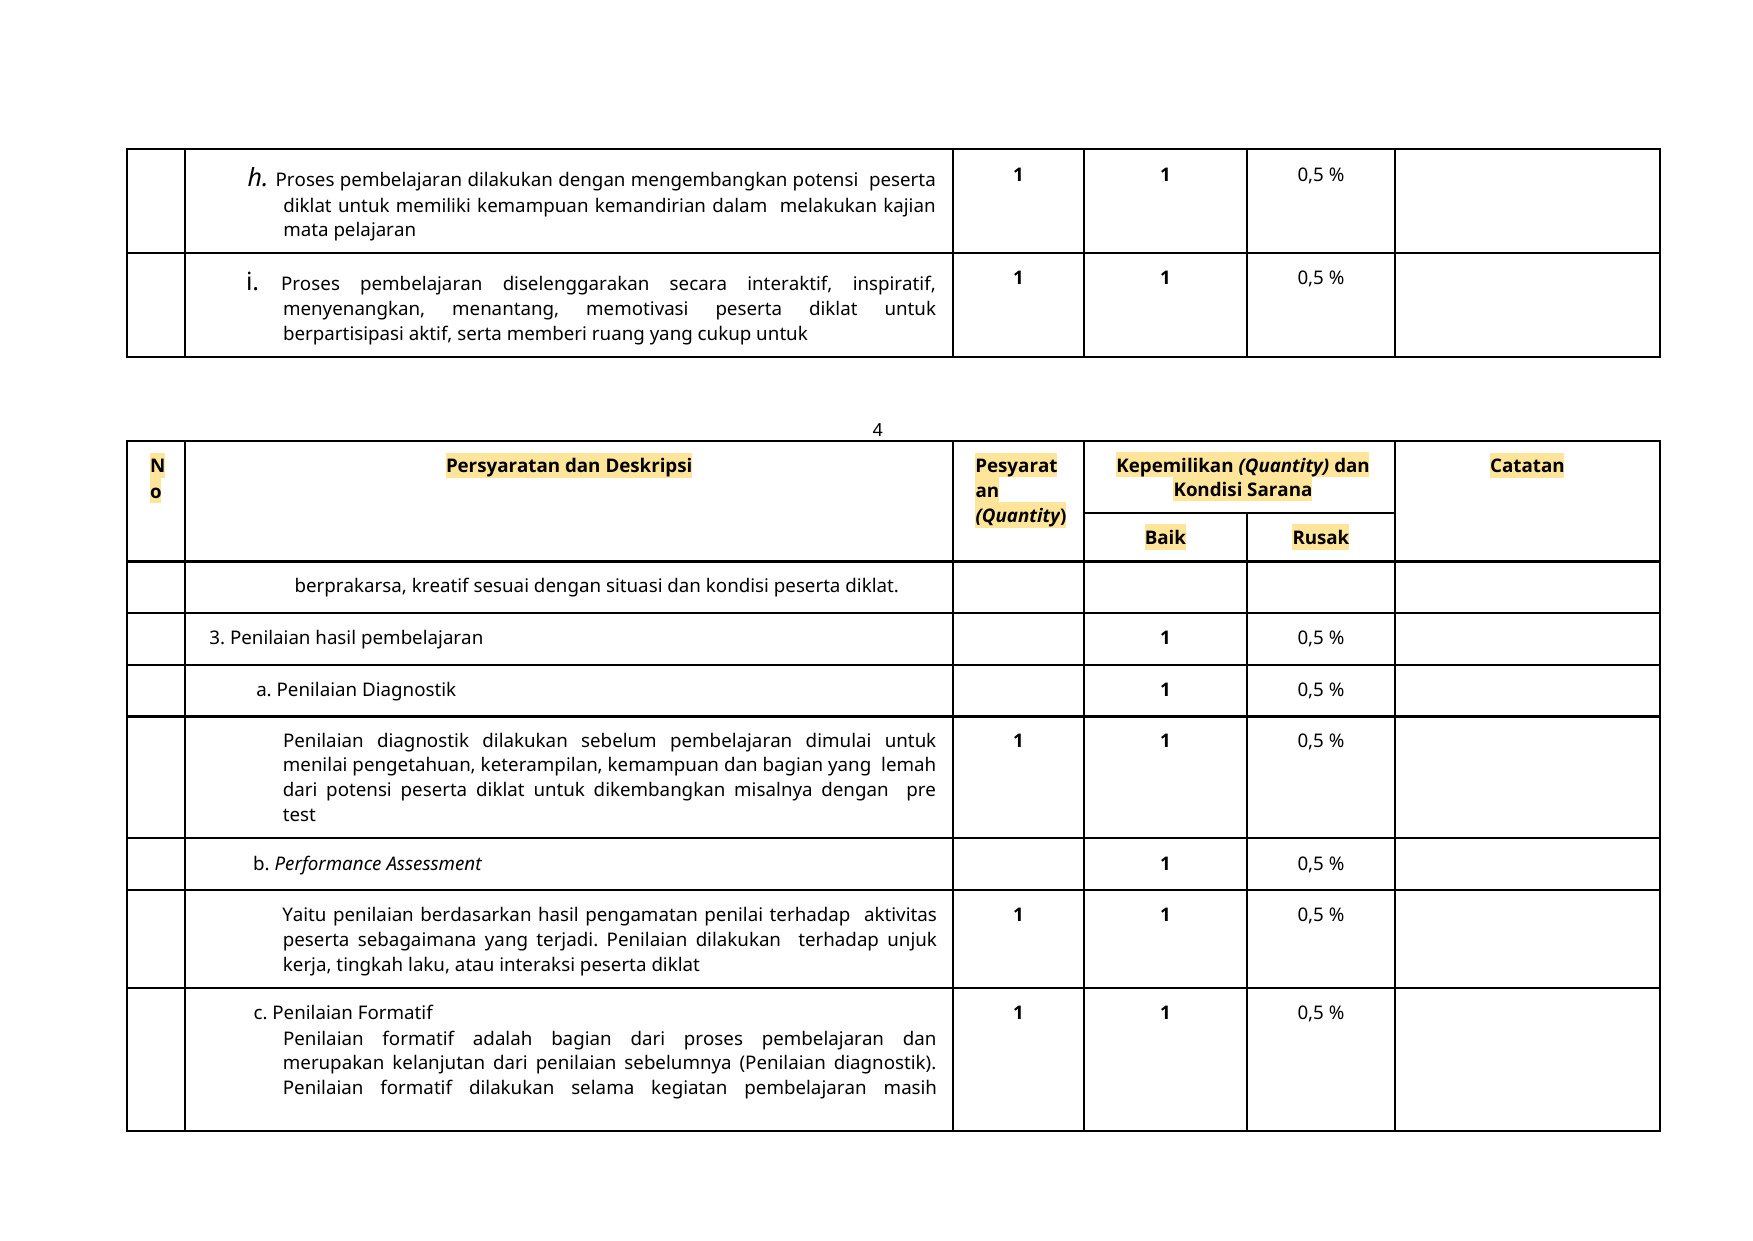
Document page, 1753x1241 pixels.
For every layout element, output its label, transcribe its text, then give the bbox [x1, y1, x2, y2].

table_cell [1085, 563, 1246, 612]
table_cell [1396, 891, 1659, 987]
table_header Persyaratan dan Deskripsi [186, 442, 952, 560]
table_cell Rusak [1248, 514, 1394, 560]
table_cell [128, 891, 184, 987]
table_cell [1396, 718, 1659, 837]
table_cell 0,5 % [1248, 839, 1394, 889]
table_header No [128, 442, 184, 560]
table_cell [1396, 989, 1659, 1130]
table_cell 1 [954, 254, 1083, 356]
table_cell 0,5 % [1248, 150, 1394, 252]
table_cell 1 [954, 718, 1083, 837]
table_cell [1396, 563, 1659, 612]
table_cell 0,5 % [1248, 891, 1394, 987]
table_cell [954, 839, 1083, 889]
table_cell [1396, 839, 1659, 889]
table_cell [128, 989, 184, 1130]
table_cell a. Penilaian Diagnostik [186, 666, 952, 715]
table_cell 0,5 % [1248, 614, 1394, 664]
table_cell 1 [1085, 839, 1246, 889]
table_cell 1 [1085, 150, 1246, 252]
table_cell Yaitu penilaian berdasarkan hasil pengamatan penilai terhadap aktivitas peserta sebagaimana yang terjadi. Penilaian dilakukan terhadap unjuk kerja, tingkah laku, atau interaksi peserta diklat [186, 891, 952, 987]
table_cell [128, 150, 184, 252]
table_cell [128, 666, 184, 715]
table_cell [128, 254, 184, 356]
table_cell 1 [1085, 891, 1246, 987]
table_cell b. Performance Assessment [186, 839, 952, 889]
table_cell Penilaian diagnostik dilakukan sebelum pembelajaran dimulai untuk menilai pengetahuan, keterampilan, kemampuan dan bagian yang lemah dari potensi peserta diklat untuk dikembangkan misalnya dengan pre test [186, 718, 952, 837]
table_cell [954, 614, 1083, 664]
table_cell 1 [954, 989, 1083, 1130]
table_cell [128, 614, 184, 664]
table_cell [1248, 563, 1394, 612]
table_cell 0,5 % [1248, 718, 1394, 837]
table_cell 1 [954, 891, 1083, 987]
table_cell [128, 563, 184, 612]
table_cell 0,5 % [1248, 989, 1394, 1130]
table_header Pesyaratan (Quantity) [954, 442, 1083, 560]
table_header Catatan [1396, 442, 1659, 560]
table_cell 0,5 % [1248, 254, 1394, 356]
table_cell Baik [1085, 514, 1246, 560]
table_cell [128, 718, 184, 837]
table_cell berprakarsa, kreatif sesuai dengan situasi dan kondisi peserta diklat. [186, 563, 952, 612]
table_cell [128, 839, 184, 889]
table_cell 1 [1085, 989, 1246, 1130]
table_cell 1 [1085, 614, 1246, 664]
table_cell 1 [954, 150, 1083, 252]
table_header Kepemilikan (Quantity) dan Kondisi Sarana [1085, 442, 1394, 512]
table_cell [954, 563, 1083, 612]
table_cell 1 [1085, 718, 1246, 837]
table_cell 0,5 % [1248, 666, 1394, 715]
table_cell [1396, 254, 1659, 356]
table_cell [1396, 614, 1659, 664]
table_cell [954, 666, 1083, 715]
table_cell h. Proses pembelajaran dilakukan dengan mengembangkan potensi peserta diklat untuk memiliki kemampuan kemandirian dalam melakukan kajian mata pelajaran [186, 150, 952, 252]
text 4 [872, 418, 1669, 440]
table_cell 1 [1085, 666, 1246, 715]
table_cell i. Proses pembelajaran diselenggarakan secara interaktif, inspiratif, menyenangkan, menantang, memotivasi peserta diklat untuk berpartisipasi aktif, serta memberi ruang yang cukup untuk [186, 254, 952, 356]
table_cell [1396, 666, 1659, 715]
table_cell [1396, 150, 1659, 252]
table_cell 3. Penilaian hasil pembelajaran [186, 614, 952, 664]
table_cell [186, 989, 952, 1130]
table_cell 1 [1085, 254, 1246, 356]
